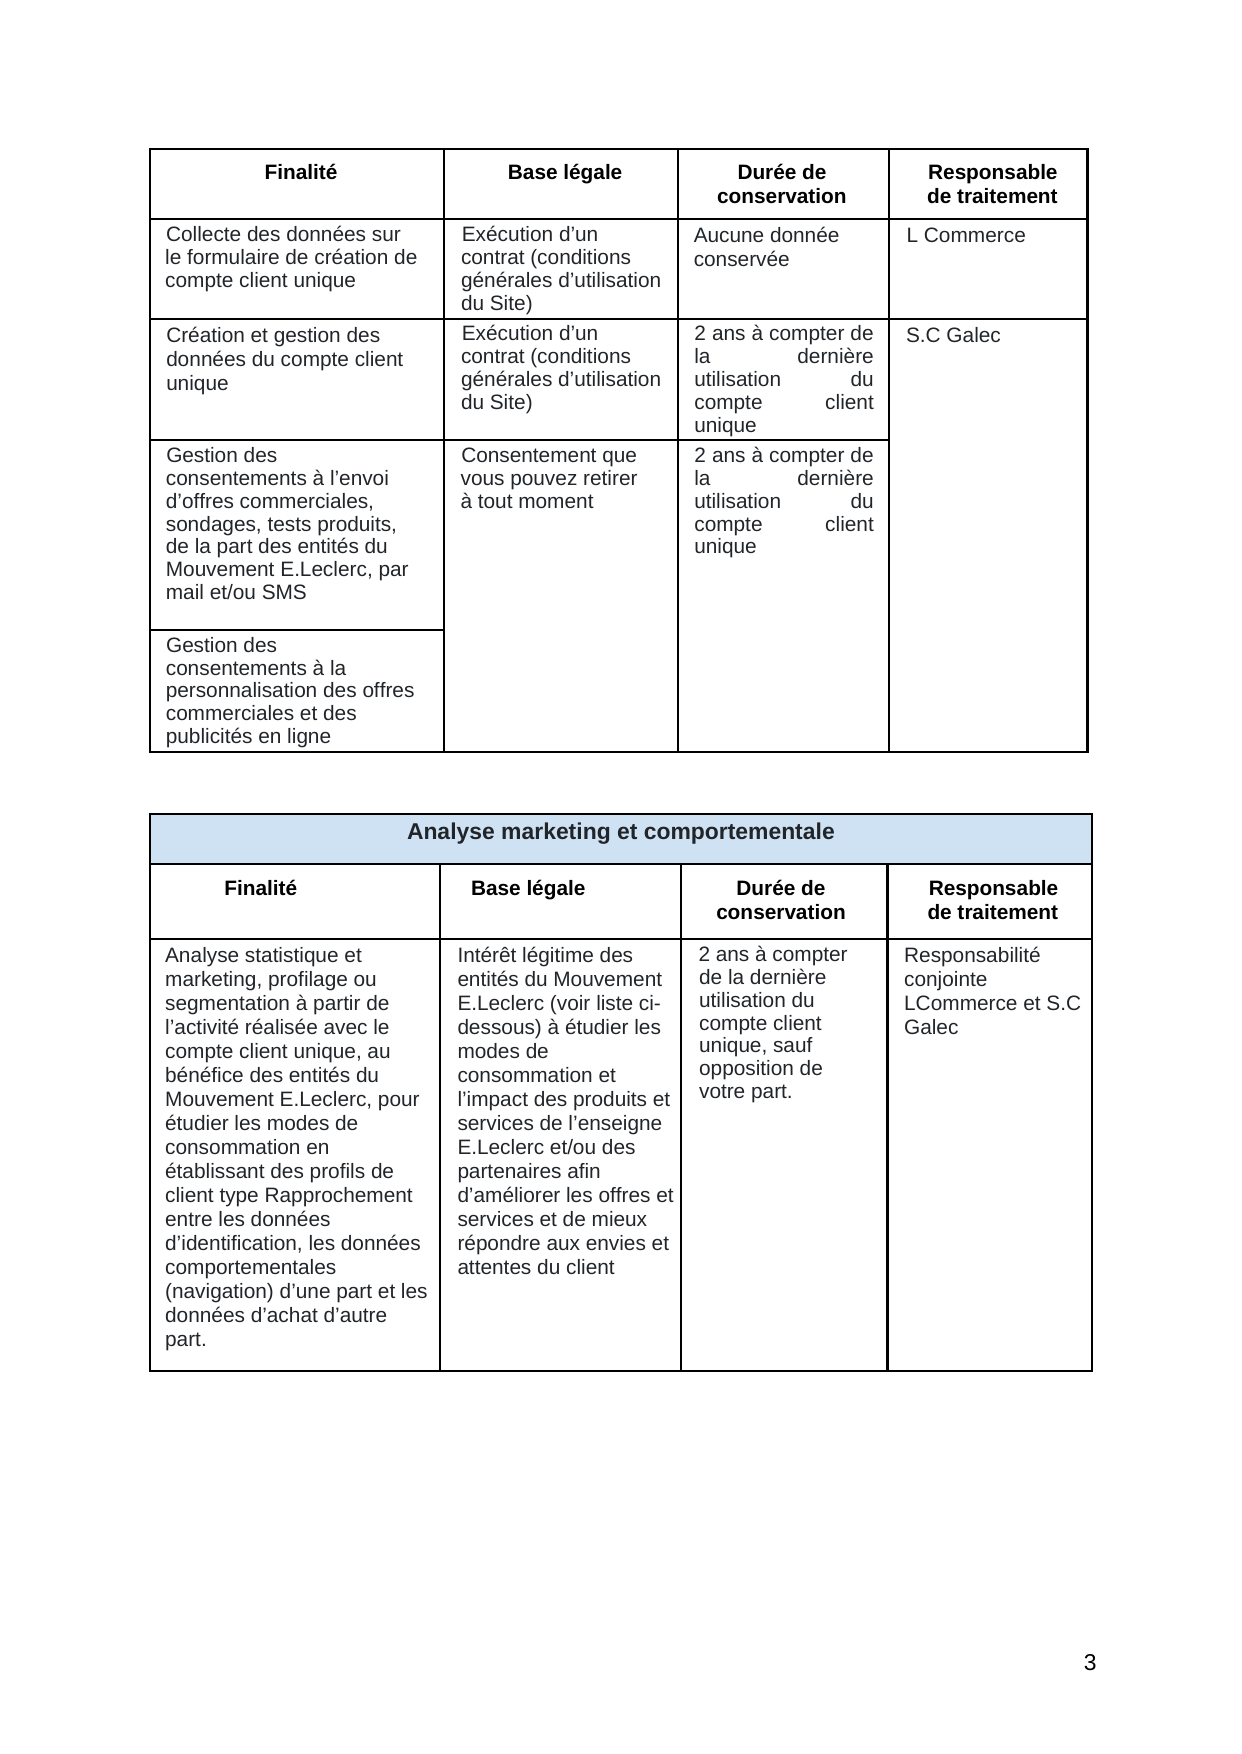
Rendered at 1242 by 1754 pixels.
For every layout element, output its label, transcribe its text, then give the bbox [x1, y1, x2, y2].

table_cell Responsabilité conjointe LCommerce et S.C Galec [889, 940, 1091, 1369]
table_cell Finalité [151, 865, 439, 938]
table_cell S.C Galec [890, 320, 1086, 751]
table_cell Gestion des consentements à l’envoi d’offres commerciales, sondages, tests produits, de la part des entités du Mouvement E.Leclerc, par mail et/ou SMS [151, 441, 443, 629]
table_cell Gestion des consentements à la personnalisation des offres commerciales et des publicités en ligne [151, 631, 443, 751]
table_cell 2 ans à compter de la dernière utilisation du compte client unique [679, 441, 888, 751]
table_cell Base légale [441, 865, 680, 938]
table_header Analyse marketing et comportementale [151, 815, 1091, 863]
table_cell Responsable de traitement [889, 865, 1091, 938]
table_cell Intérêt légitime des entités du Mouvement E.Leclerc (voir liste ci-dessous) à étudier les modes de consommation et l’impact des produits et services de l’enseigne E.Leclerc et/ou des partenaires afin d’améliorer les offres et services et de mieux répondre aux envies et attentes du client [441, 940, 680, 1369]
table_cell Création et gestion des données du compte client unique [151, 320, 443, 439]
table_cell Exécution d’un contrat (conditions générales d’utilisation du Site) [445, 320, 677, 439]
table_cell Analyse statistique et marketing, profilage ou segmentation à partir de l’activité réalisée avec le compte client unique, au bénéfice des entités du Mouvement E.Leclerc, pour étudier les modes de consommation en établissant des profils de client type Rapprochement entre les données d’identification, les données comportementales (navigation) d’une part et les données d’achat d’autre part. [151, 940, 439, 1369]
table_cell Collecte des données sur le formulaire de création de compte client unique [151, 220, 443, 317]
table_cell Durée de conservation [679, 150, 888, 218]
table_cell Finalité [151, 150, 443, 218]
table_cell Exécution d’un contrat (conditions générales d’utilisation du Site) [445, 220, 677, 317]
table_cell L Commerce [890, 220, 1086, 317]
table_cell Durée de conservation [682, 865, 886, 938]
table_cell Base légale [445, 150, 677, 218]
table_cell 2 ans à compter de la dernière utilisation du compte client unique [679, 320, 888, 439]
table_cell Consentement que vous pouvez retirer à tout moment [445, 441, 677, 751]
table_cell Aucune donnée conservée [679, 220, 888, 317]
table_cell 2 ans à compter de la dernière utilisation du compte client unique, sauf opposition de votre part. [682, 940, 886, 1369]
table_cell Responsable de traitement [890, 150, 1086, 218]
